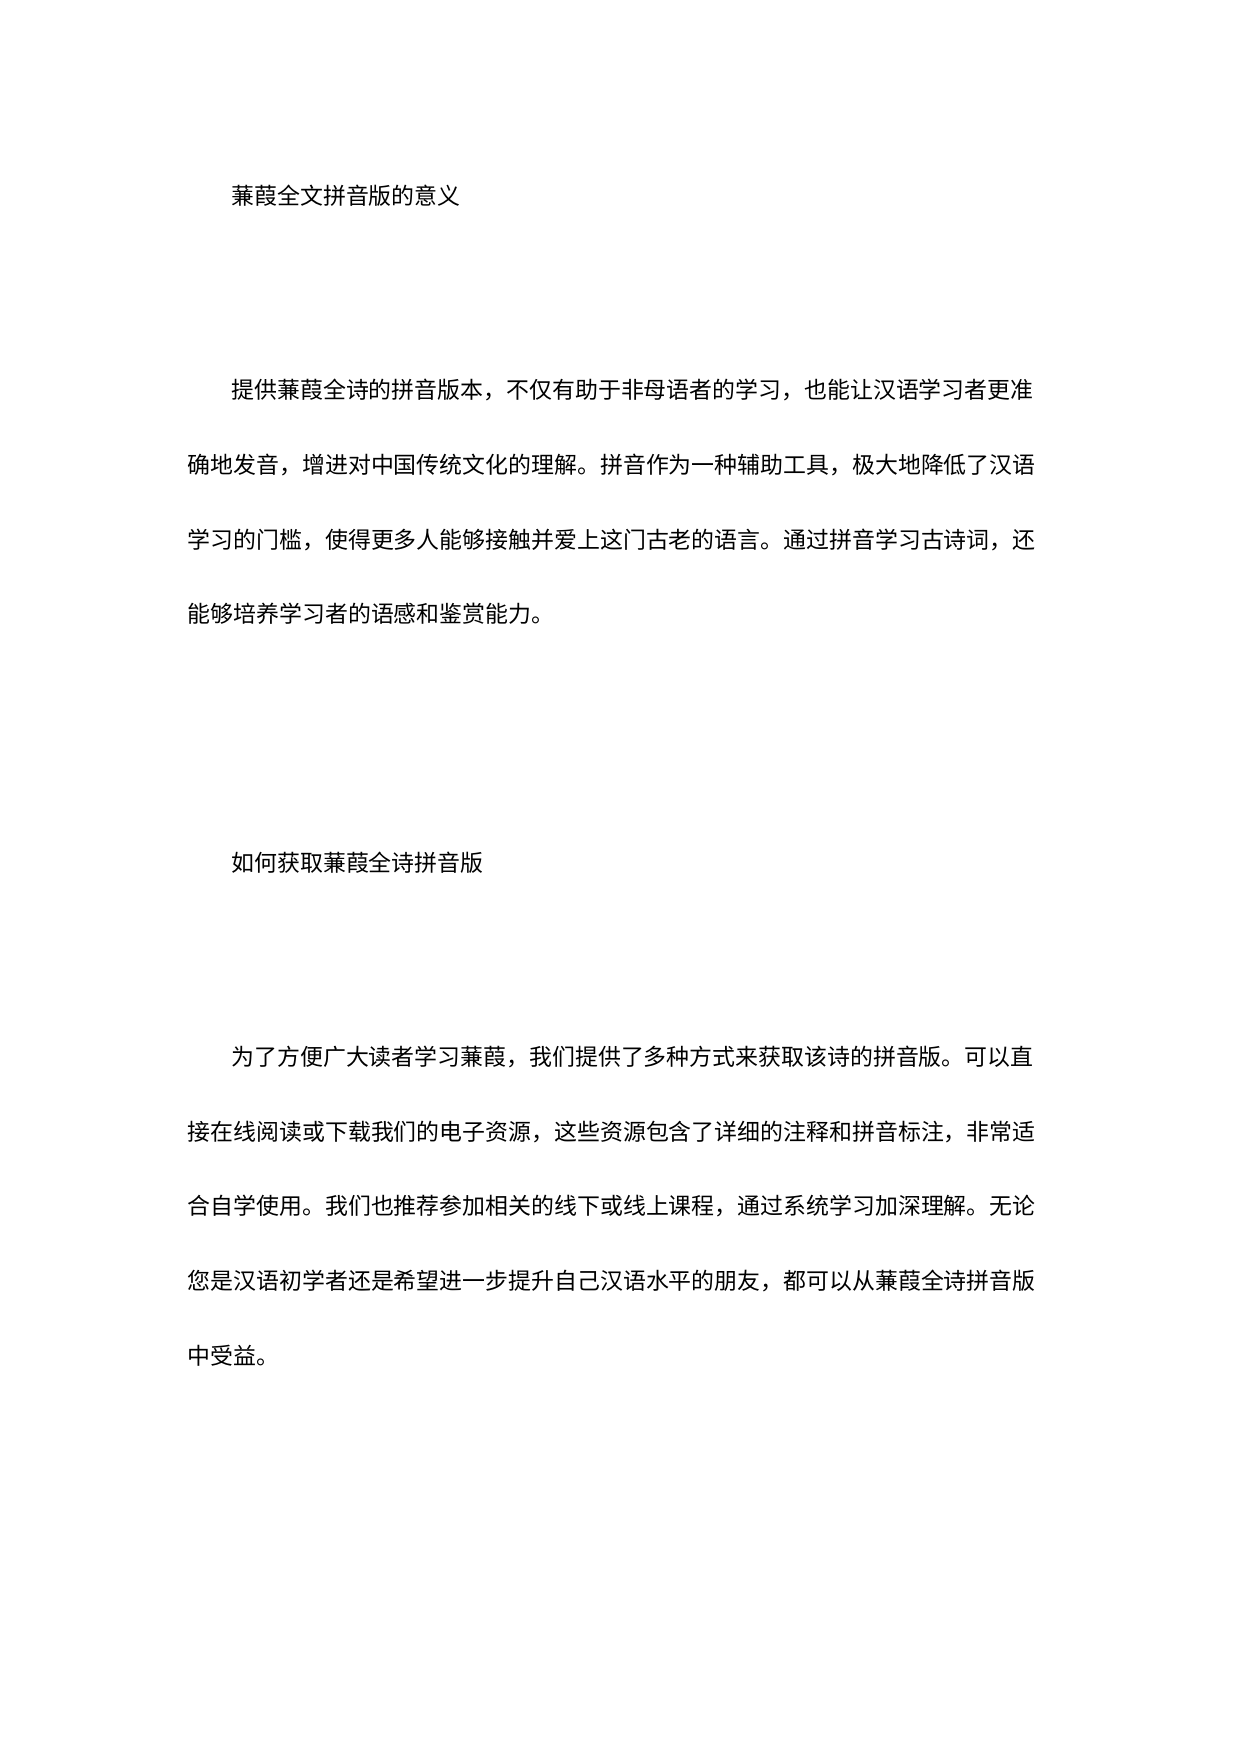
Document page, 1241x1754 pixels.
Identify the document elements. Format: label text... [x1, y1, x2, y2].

text 如何获取蒹葭全诗拼音版 [187, 828, 1053, 893]
text 蒹葭全文拼音版的意义 [187, 162, 1053, 227]
text 为了方便广大读者学习蒹葭，我们提供了多种方式来获取该诗的拼音版。可以直接在线阅读或下载我们的电子资源，这些资源包含了详细的注释和拼音标注，非常适合自学使用。我们也推荐参加相关的线下或线上课程，通过系统学习加深理解。无论您是汉语初学者还是希望进一步提升自己汉语水平的朋友，都可以从蒹葭全诗拼音版中受益。 [187, 1023, 1053, 1387]
text 提供蒹葭全诗的拼音版本，不仅有助于非母语者的学习，也能让汉语学习者更准确地发音，增进对中国传统文化的理解。拼音作为一种辅助工具，极大地降低了汉语学习的门槛，使得更多人能够接触并爱上这门古老的语言。通过拼音学习古诗词，还能够培养学习者的语感和鉴赏能力。 [187, 356, 1053, 645]
